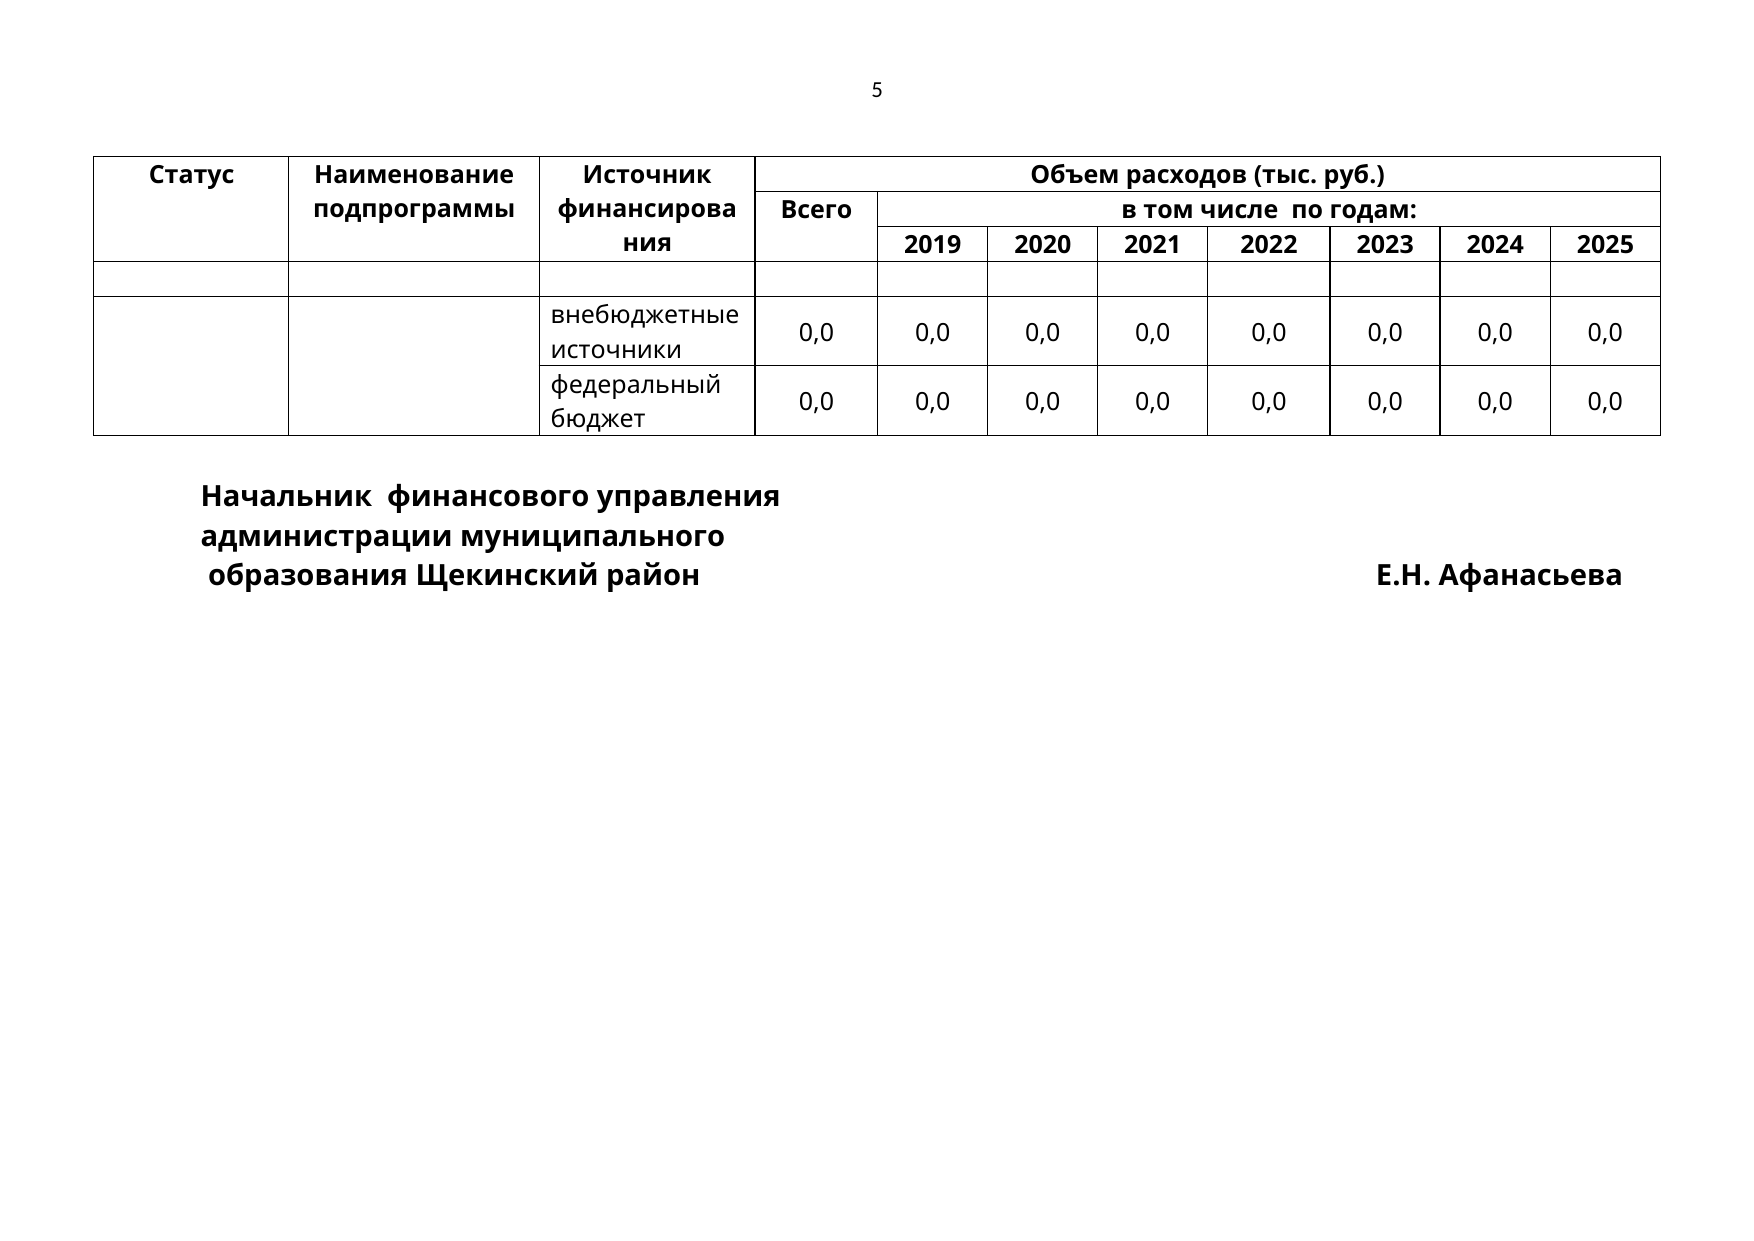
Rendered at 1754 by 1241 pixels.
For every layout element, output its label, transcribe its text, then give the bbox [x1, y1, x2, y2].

table_cell 0,0 [1331, 366, 1439, 434]
table_cell 2025 [1551, 227, 1660, 261]
table_cell 0,0 [1441, 297, 1550, 365]
table_cell 0,0 [878, 366, 987, 434]
table_cell [540, 262, 754, 296]
table_cell [1441, 262, 1550, 296]
table_header Статус [94, 157, 288, 261]
table_cell 0,0 [988, 366, 1097, 434]
table_cell 2023 [1331, 227, 1439, 261]
table_cell [94, 262, 288, 296]
text администрации муниципального [118, 515, 1636, 554]
table_cell 0,0 [1098, 297, 1207, 365]
table_cell Всего [756, 192, 877, 261]
table_cell 2019 [878, 227, 987, 261]
table_cell 0,0 [1208, 366, 1329, 434]
table_cell [1331, 262, 1439, 296]
table_cell 0,0 [1098, 366, 1207, 434]
table_cell 0,0 [1551, 297, 1660, 365]
table_cell 0,0 [756, 366, 877, 434]
table_header Наименование подпрограммы [289, 157, 539, 261]
table_cell [289, 262, 539, 296]
table_cell 0,0 [1441, 366, 1550, 434]
table_cell [756, 262, 877, 296]
table_cell 0,0 [756, 297, 877, 365]
table_cell внебюджетные источники [540, 297, 754, 365]
table_cell 0,0 [1551, 366, 1660, 434]
table_header Объем расходов (тыс. руб.) [756, 157, 1660, 191]
table_cell [1098, 262, 1207, 296]
table_cell федеральный бюджет [540, 366, 754, 434]
table_cell [988, 262, 1097, 296]
table_cell 0,0 [1208, 297, 1329, 365]
table_cell [878, 262, 987, 296]
text Начальник финансового управления [118, 475, 1636, 515]
table_cell 0,0 [988, 297, 1097, 365]
text образования Щекинский район Е.Н. Афанасьева [118, 554, 1636, 594]
table_header Источник финансирования [540, 157, 754, 261]
table_cell 2021 [1098, 227, 1207, 261]
table_cell в том числе по годам: [878, 192, 1660, 226]
table_cell 0,0 [878, 297, 987, 365]
table_cell 2022 [1208, 227, 1329, 261]
table_cell 2020 [988, 227, 1097, 261]
table_cell [1208, 262, 1329, 296]
table_cell 2024 [1441, 227, 1550, 261]
table_cell [1551, 262, 1660, 296]
table_cell 0,0 [1331, 297, 1439, 365]
